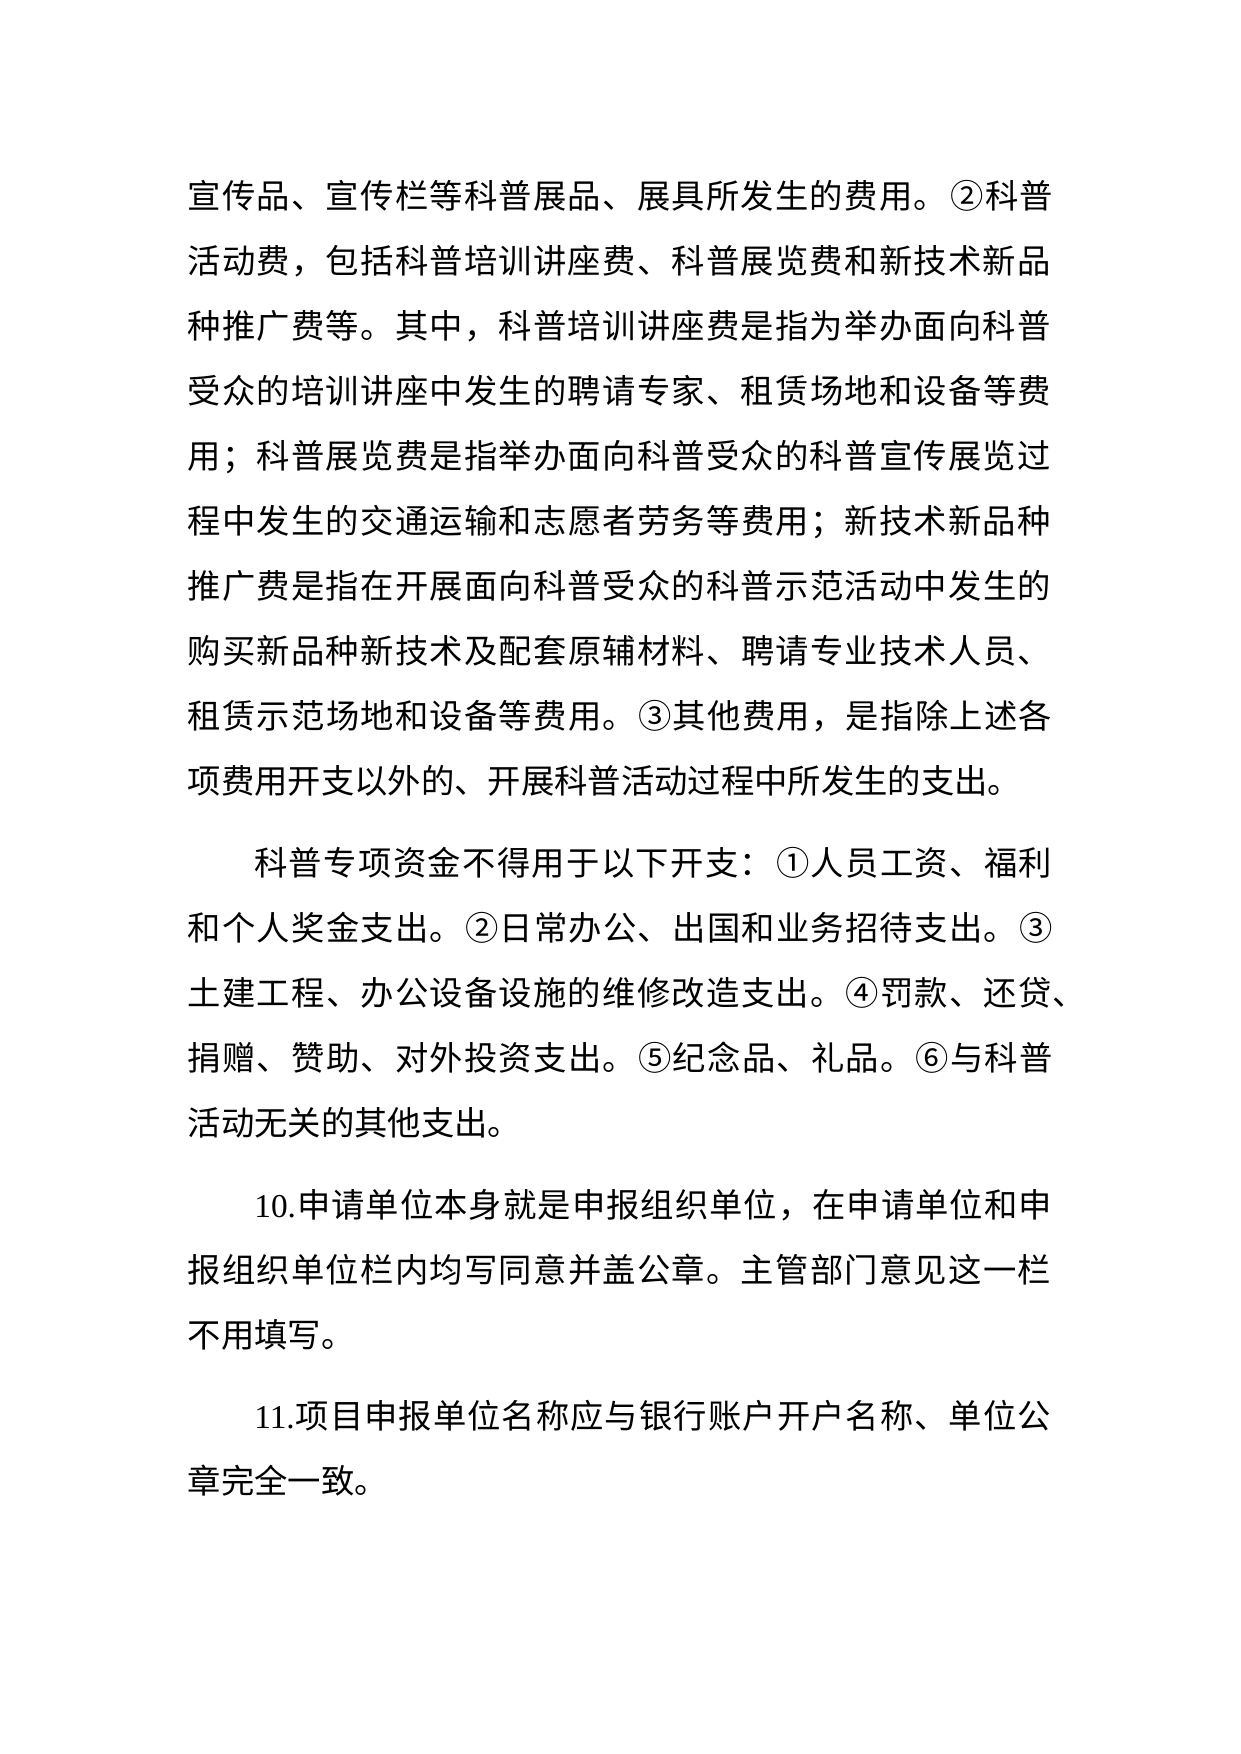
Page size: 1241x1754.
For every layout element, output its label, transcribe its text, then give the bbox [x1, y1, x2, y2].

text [187, 162, 1053, 812]
text 11.项目申报单位名称应与银行账户开户名称、单位公章完全一致。 [187, 1382, 1053, 1512]
text 科普专项资金不得用于以下开支：①人员工资、福利和个人奖金支出。②日常办公、出国和业务招待支出。③土建工程、办公设备设施的维修改造支出。④罚款、还贷、捐赠、赞助、对外投资支出。⑤纪念品、礼品。⑥与科普活动无关的其他支出。 [187, 829, 1053, 1154]
text 10.申请单位本身就是申报组织单位，在申请单位和申报组织单位栏内均写同意并盖公章。主管部门意见这一栏不用填写。 [187, 1170, 1053, 1365]
